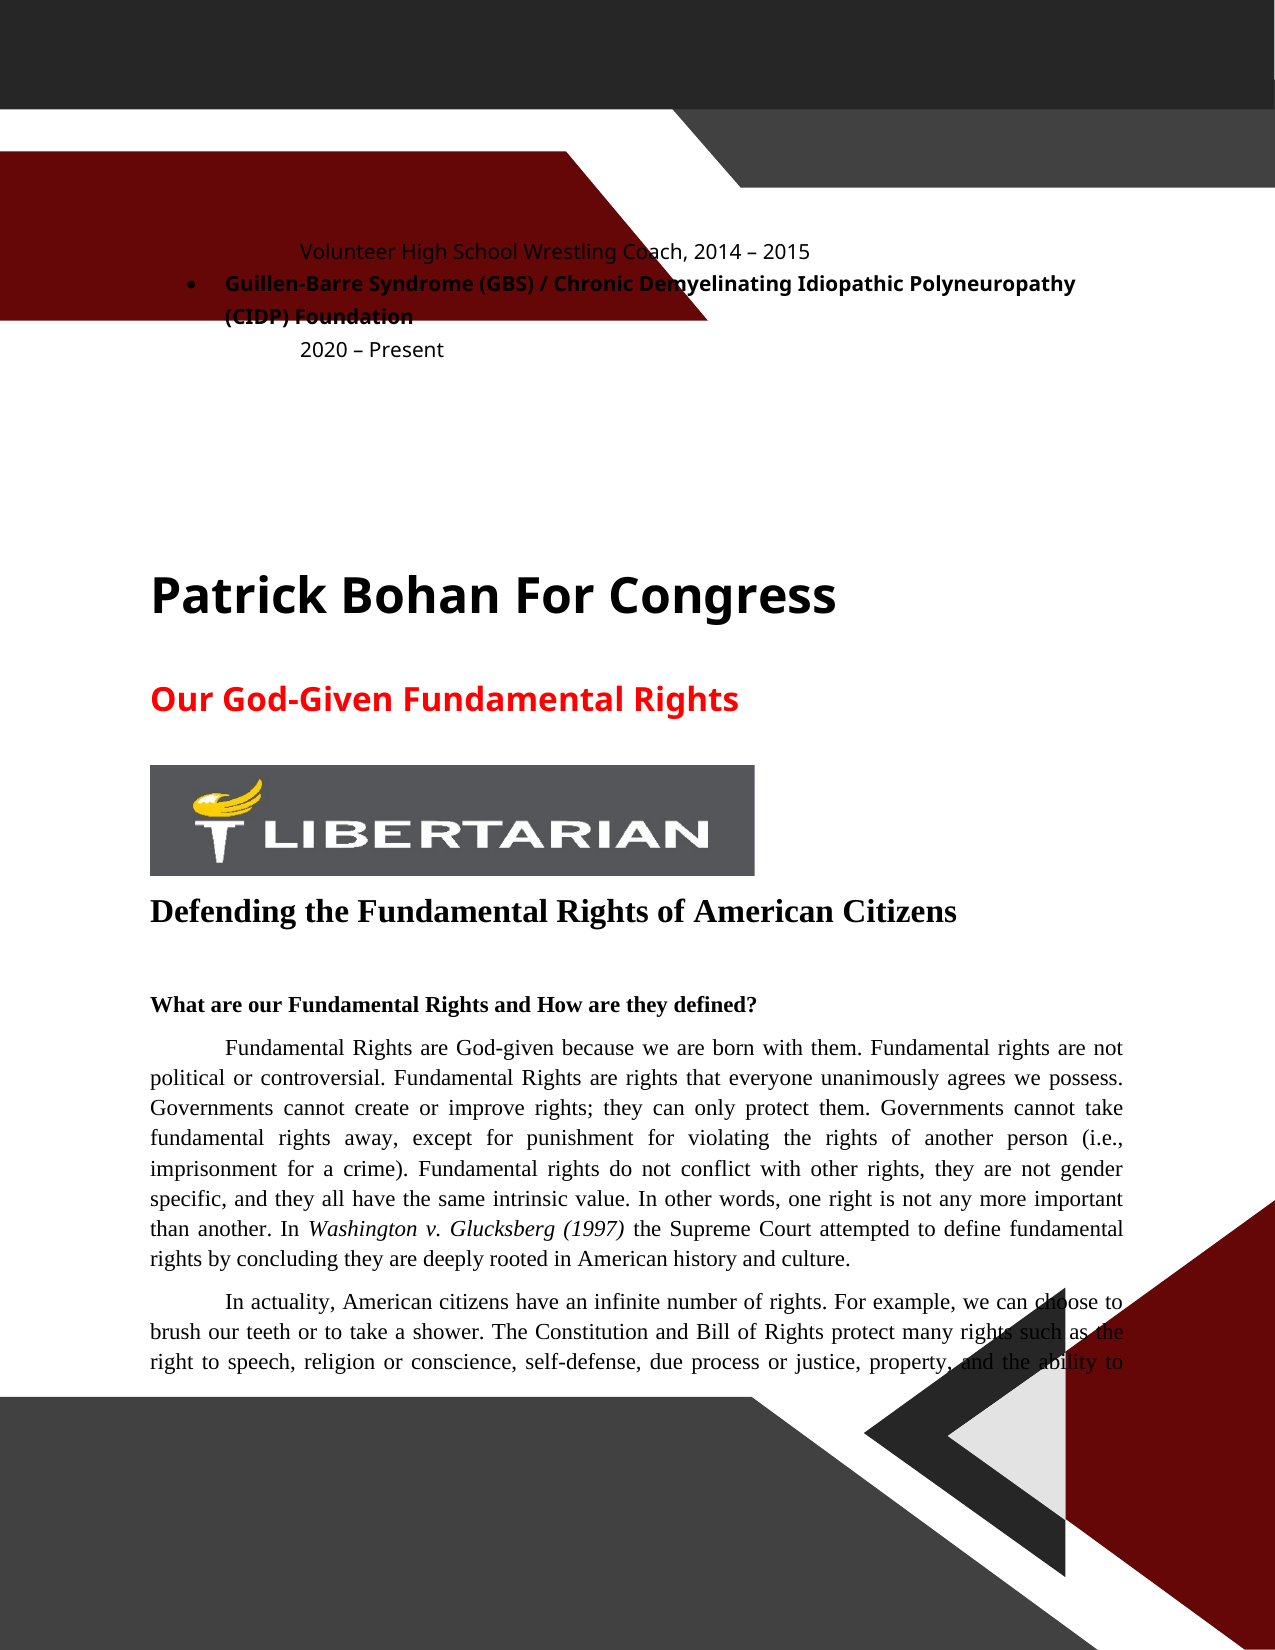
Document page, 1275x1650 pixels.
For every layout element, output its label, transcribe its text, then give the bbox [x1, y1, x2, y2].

text Our God-Given Fundamental Rights [150, 676, 1125, 722]
list 2020 – Present [225, 335, 1125, 363]
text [150, 1288, 1125, 1375]
picture [150, 765, 755, 876]
text What are our Fundamental Rights and How are they defined? [150, 991, 1125, 1017]
list Volunteer High School Wrestling Coach, 2014 – 2015 [225, 237, 1125, 265]
text Defending the Fundamental Rights of American Citizens [150, 892, 1125, 930]
text Patrick Bohan For Congress [150, 560, 1125, 628]
text Fundamental Rights are God-given because we are born with them. Fundamental rights are not political or controversial. Fundamental Rights are rights that everyone unanimously agrees we possess. Governments cannot create or improve rights; they can only protect them. Governments cannot take fundamental rights away, except for punishment for violating the rights of another person (i.e., imprisonment for a crime). Fundamental rights do not conflict with other rights, they are not gender specific, and they all have the same intrinsic value. In other words, one right is not any more important than another. In Washington v. Glucksberg (1997) the Supreme Court attempted to define fundamental rights by concluding they are deeply rooted in American history and culture. [150, 1034, 1125, 1272]
list Guillen-Barre Syndrome (GBS) / Chronic Demyelinating Idiopathic Polyneuropathy (CIDP) Foundation [187, 269, 1125, 331]
